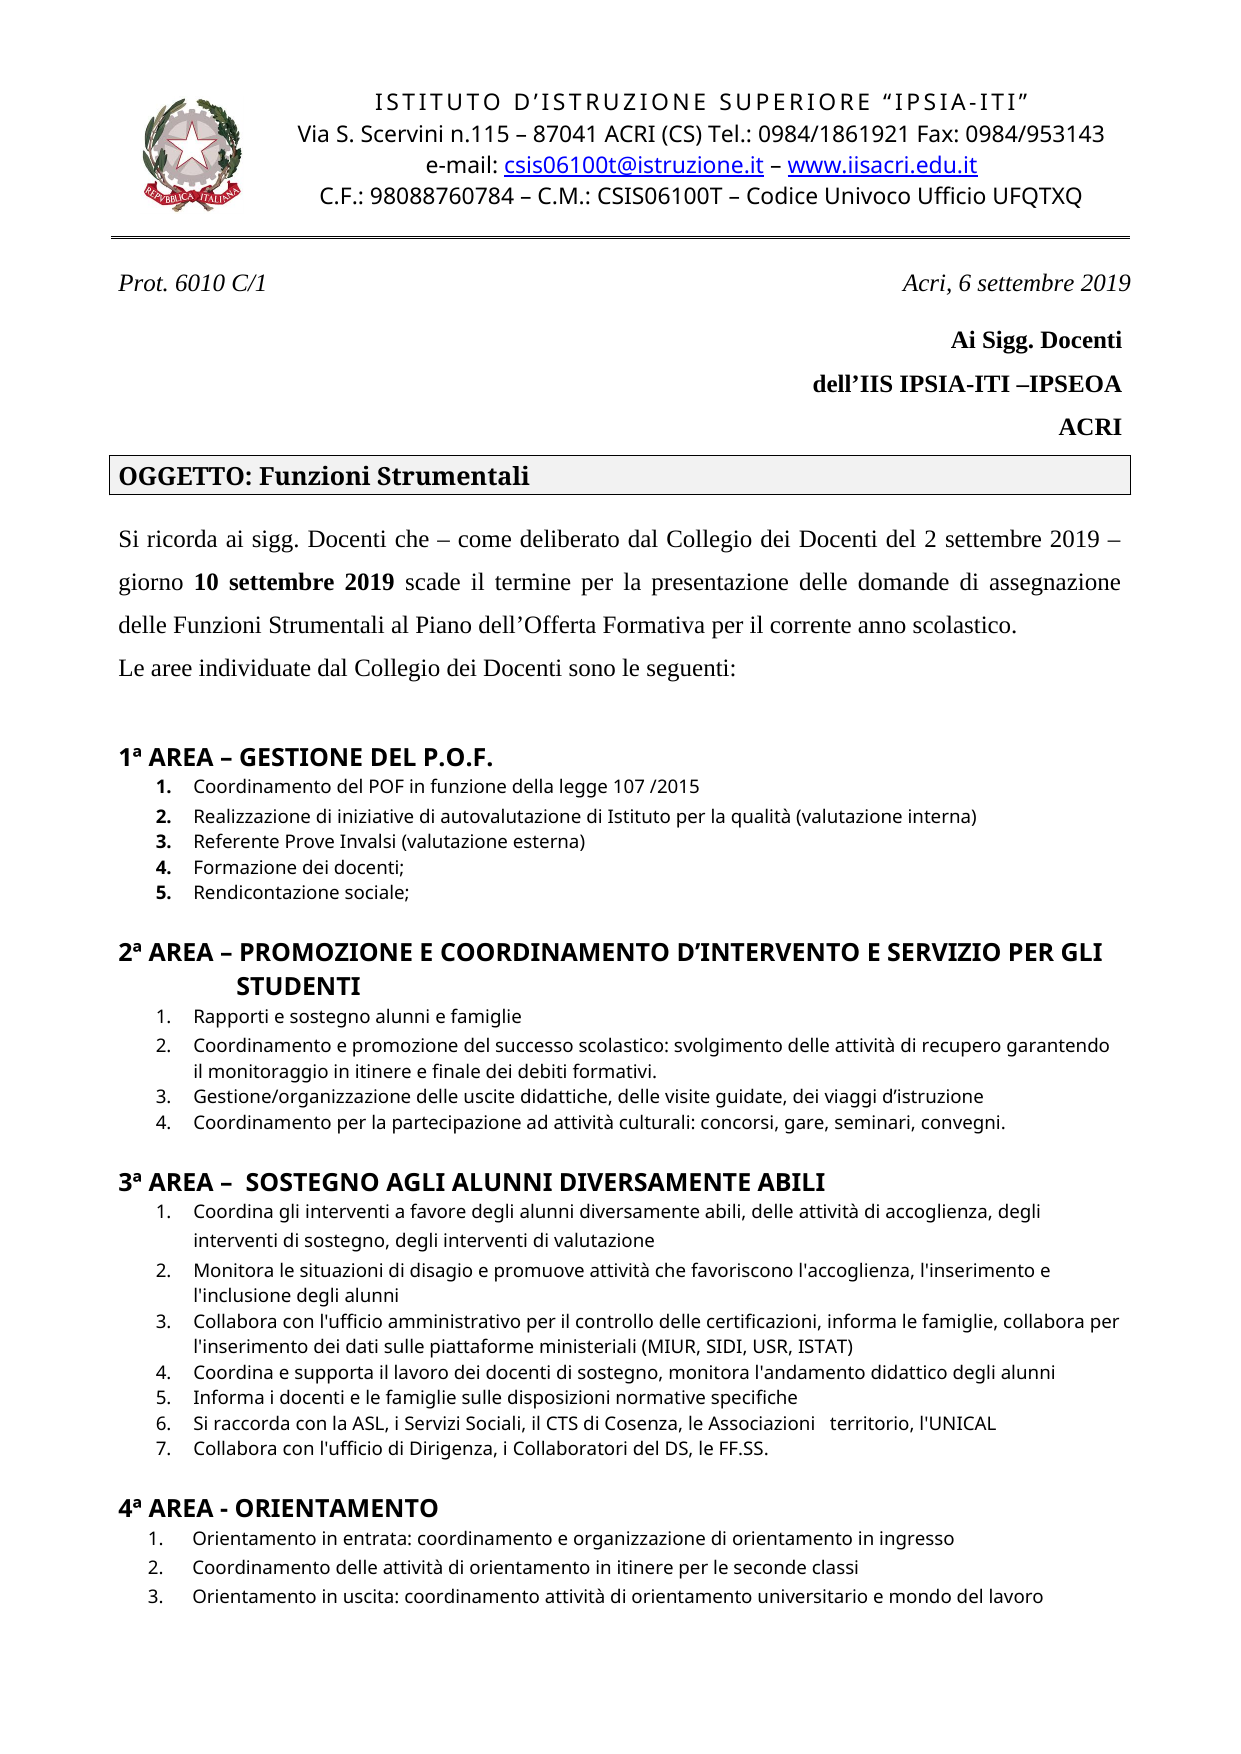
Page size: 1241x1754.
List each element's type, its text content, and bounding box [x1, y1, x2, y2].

picture [140, 96, 244, 214]
text 1ª AREA – GESTIONE DEL P.O.F. [118, 740, 1122, 774]
list Referente Prove Invalsi (valutazione esterna) [156, 828, 1122, 854]
list Monitora le situazioni di disagio e promuove attività che favoriscono l'accoglienza, l'inserimento e l'inclusione degli alunni [156, 1257, 1122, 1308]
list Rapporti e sostegno alunni e famiglie [156, 1003, 1122, 1029]
list Coordinamento delle attività di orientamento in itinere per le seconde classi [148, 1554, 1122, 1580]
list Collabora con l'ufficio di Dirigenza, i Collaboratori del DS, le FF.SS. [156, 1436, 1122, 1461]
text Si ricorda ai sigg. Docenti che – come deliberato dal Collegio dei Docenti del 2 settembre 2019 – giorno 10 settembre 2019 scade il termine per la presentazione delle domande di assegnazione delle Funzioni Strumentali al Piano dell’Offerta Formativa per il corrente anno scolastico. [118, 524, 1122, 639]
list Si raccorda con la ASL, i Servizi Sociali, il CTS di Cosenza, le Associazioni territorio, l'UNICAL [156, 1410, 1122, 1436]
list Coordina gli interventi a favore degli alunni diversamente abili, delle attività di accoglienza, degli interventi di sostegno, degli interventi di valutazione [156, 1198, 1122, 1253]
list Orientamento in uscita: coordinamento attività di orientamento universitario e mondo del lavoro [148, 1584, 1122, 1609]
text 4ª AREA - ORIENTAMENTO [118, 1491, 1122, 1525]
list Coordinamento per la partecipazione ad attività culturali: concorsi, gare, seminari, convegni. [156, 1109, 1122, 1134]
subtitle ACRI [118, 412, 1122, 441]
text OGGETTO: Funzioni Strumentali [110, 456, 1130, 494]
list Orientamento in entrata: coordinamento e organizzazione di orientamento in ingresso [148, 1525, 1122, 1551]
list Collabora con l'ufficio amministrativo per il controllo delle certificazioni, informa le famiglie, collabora per l'inserimento dei dati sulle piattaforme ministeriali (MIUR, SIDI, USR, ISTAT) [156, 1308, 1122, 1359]
list Coordina e supporta il lavoro dei docenti di sostegno, monitora l'andamento didattico degli alunni [156, 1359, 1122, 1384]
subtitle Ai Sigg. Docenti [118, 326, 1122, 354]
text 3ª AREA – SOSTEGNO AGLI ALUNNI DIVERSAMENTE ABILI [118, 1164, 1122, 1198]
list Formazione dei docenti; [156, 854, 1122, 879]
list Realizzazione di iniziative di autovalutazione di Istituto per la qualità (valutazione interna) [156, 803, 1122, 828]
list Coordinamento del POF in funzione della legge 107 /2015 [156, 774, 1122, 799]
text 2ª AREA – PROMOZIONE E COORDINAMENTO D’INTERVENTO E SERVIZIO PER GLI STUDENTI [118, 935, 1122, 1003]
subtitle dell’IIS IPSIA-ITI –IPSEOA [118, 369, 1122, 397]
list Informa i docenti e le famiglie sulle disposizioni normative specifiche [156, 1384, 1122, 1410]
list Gestione/organizzazione delle uscite didattiche, delle visite guidate, dei viaggi d’istruzione [156, 1083, 1122, 1109]
list Rendicontazione sociale; [156, 879, 1122, 905]
text Le aree individuate dal Collegio dei Docenti sono le seguenti: [118, 653, 1122, 682]
text Prot. 6010 C/1 Acri, 6 settembre 2019 [118, 268, 1122, 297]
list Coordinamento e promozione del successo scolastico: svolgimento delle attività di recupero garantendo il monitoraggio in itinere e finale dei debiti formativi. [156, 1032, 1122, 1083]
